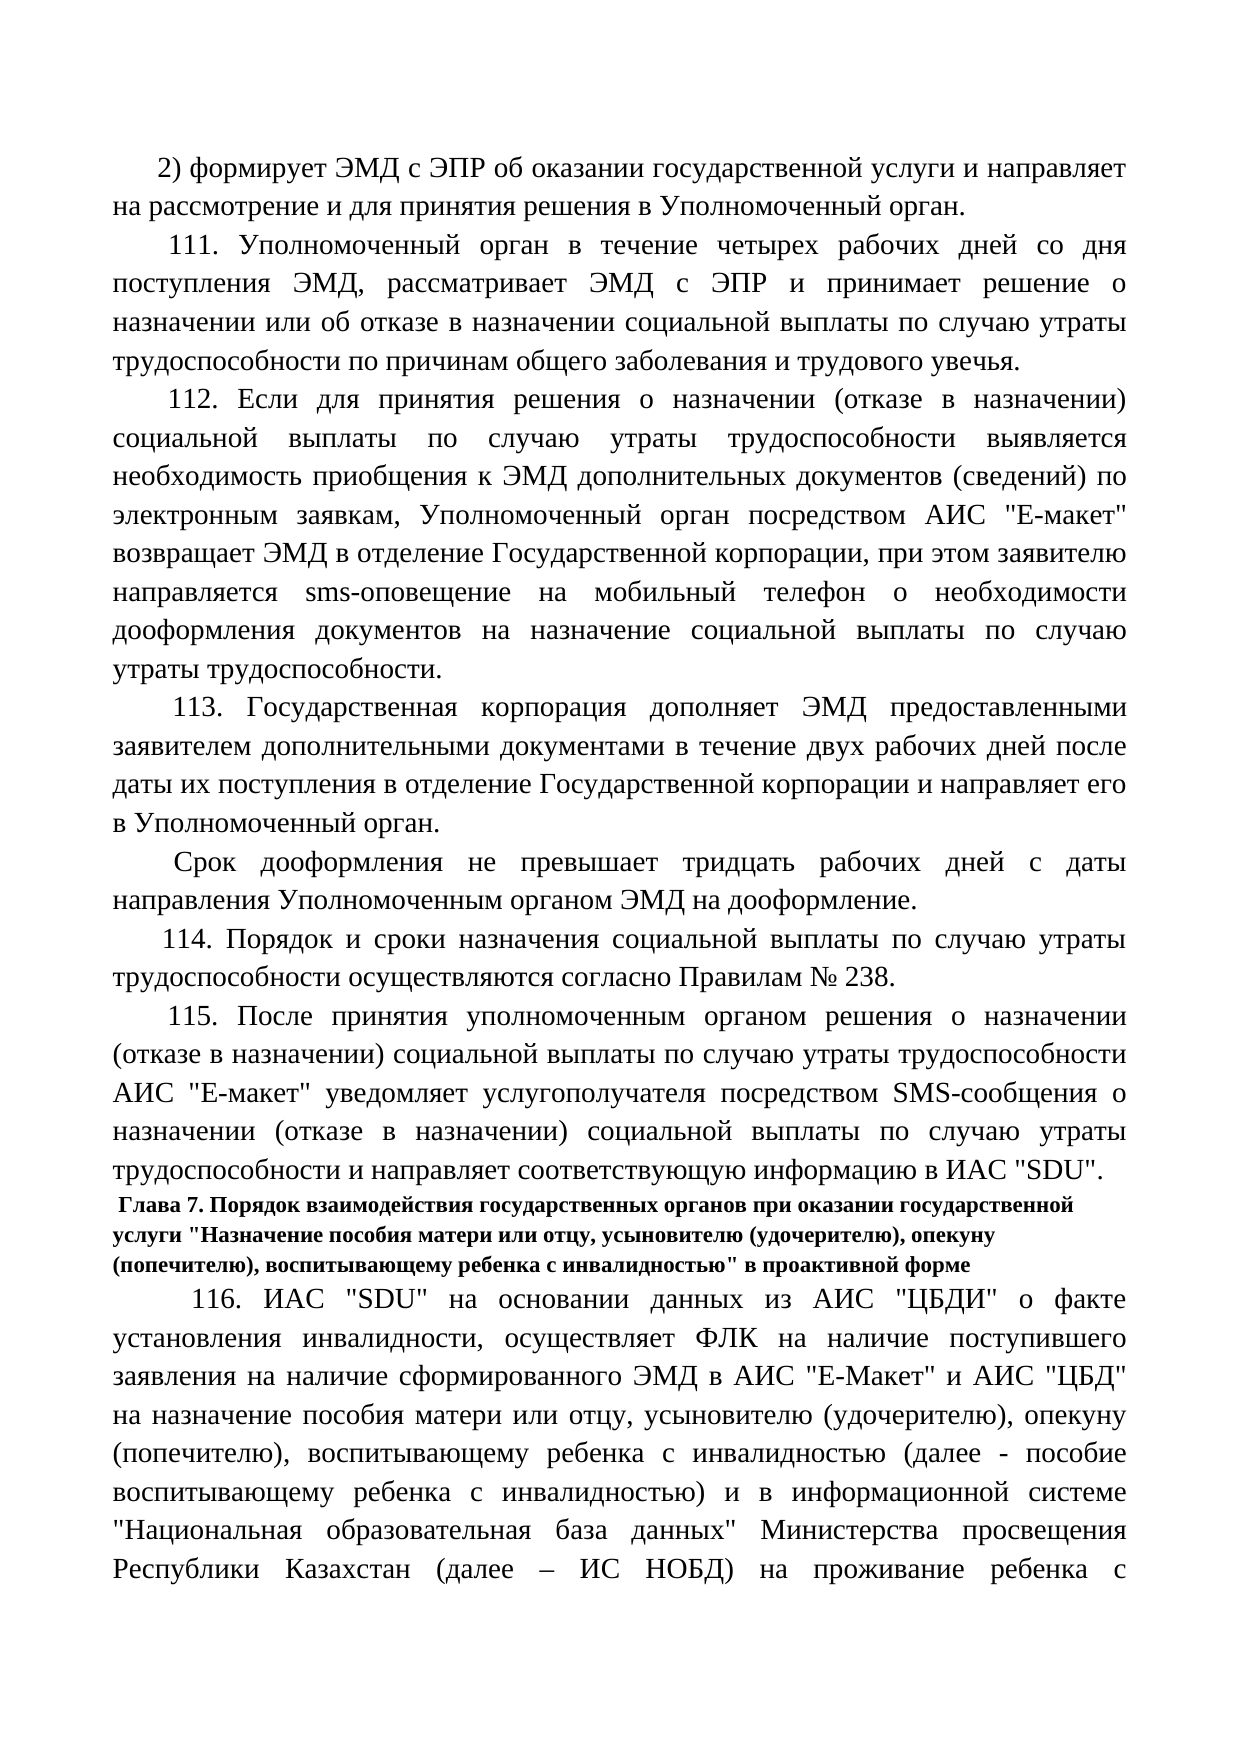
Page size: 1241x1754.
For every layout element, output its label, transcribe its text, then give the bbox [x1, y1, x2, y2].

text 113. Государственная корпорация дополняет ЭМД предоставленными заявителем дополнительными документами в течение двух рабочих дней после даты их поступления в отделение Государственной корпорации и направляет его в Уполномоченный орган. [112, 689, 1128, 839]
text 114. Порядок и сроки назначения социальной выплаты по случаю утраты трудоспособности осуществляются согласно Правилам № 238. [112, 921, 1128, 993]
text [112, 1281, 1128, 1584]
text 112. Если для принятия решения о назначении (отказе в назначении) социальной выплаты по случаю утраты трудоспособности выявляется необходимость приобщения к ЭМД дополнительных документов (сведений) по электронным заявкам, Уполномоченный орган посредством АИС "Е-макет" возвращает ЭМД в отделение Государственной корпорации, при этом заявителю направляется sms-оповещение на мобильный телефон о необходимости дооформления документов на назначение социальной выплаты по случаю утраты трудоспособности. [112, 381, 1128, 684]
text Глава 7. Порядок взаимодействия государственных органов при оказании государственной услуги "Назначение пособия матери или отцу, усыновителю (удочерителю), опекуну (попечителю), воспитывающему ребенка с инвалидностью" в проактивной форме [112, 1191, 1128, 1277]
text 111. Уполномоченный орган в течение четырех рабочих дней со дня поступления ЭМД, рассматривает ЭМД с ЭПР и принимает решение о назначении или об отказе в назначении социальной выплаты по случаю утраты трудоспособности по причинам общего заболевания и трудового увечья. [112, 227, 1128, 376]
text 2) формирует ЭМД с ЭПР об оказании государственной услуги и направляет на рассмотрение и для принятия решения в Уполномоченный орган. [112, 150, 1128, 222]
text 115. После принятия уполномоченным органом решения о назначении (отказе в назначении) социальной выплаты по случаю утраты трудоспособности АИС "Е-макет" уведомляет услугополучателя посредством SMS-сообщения о назначении (отказе в назначении) социальной выплаты по случаю утраты трудоспособности и направляет соответствующую информацию в ИАС "SDU". [112, 998, 1128, 1186]
text Срок дооформления не превышает тридцать рабочих дней с даты направления Уполномоченным органом ЭМД на дооформление. [112, 844, 1128, 916]
